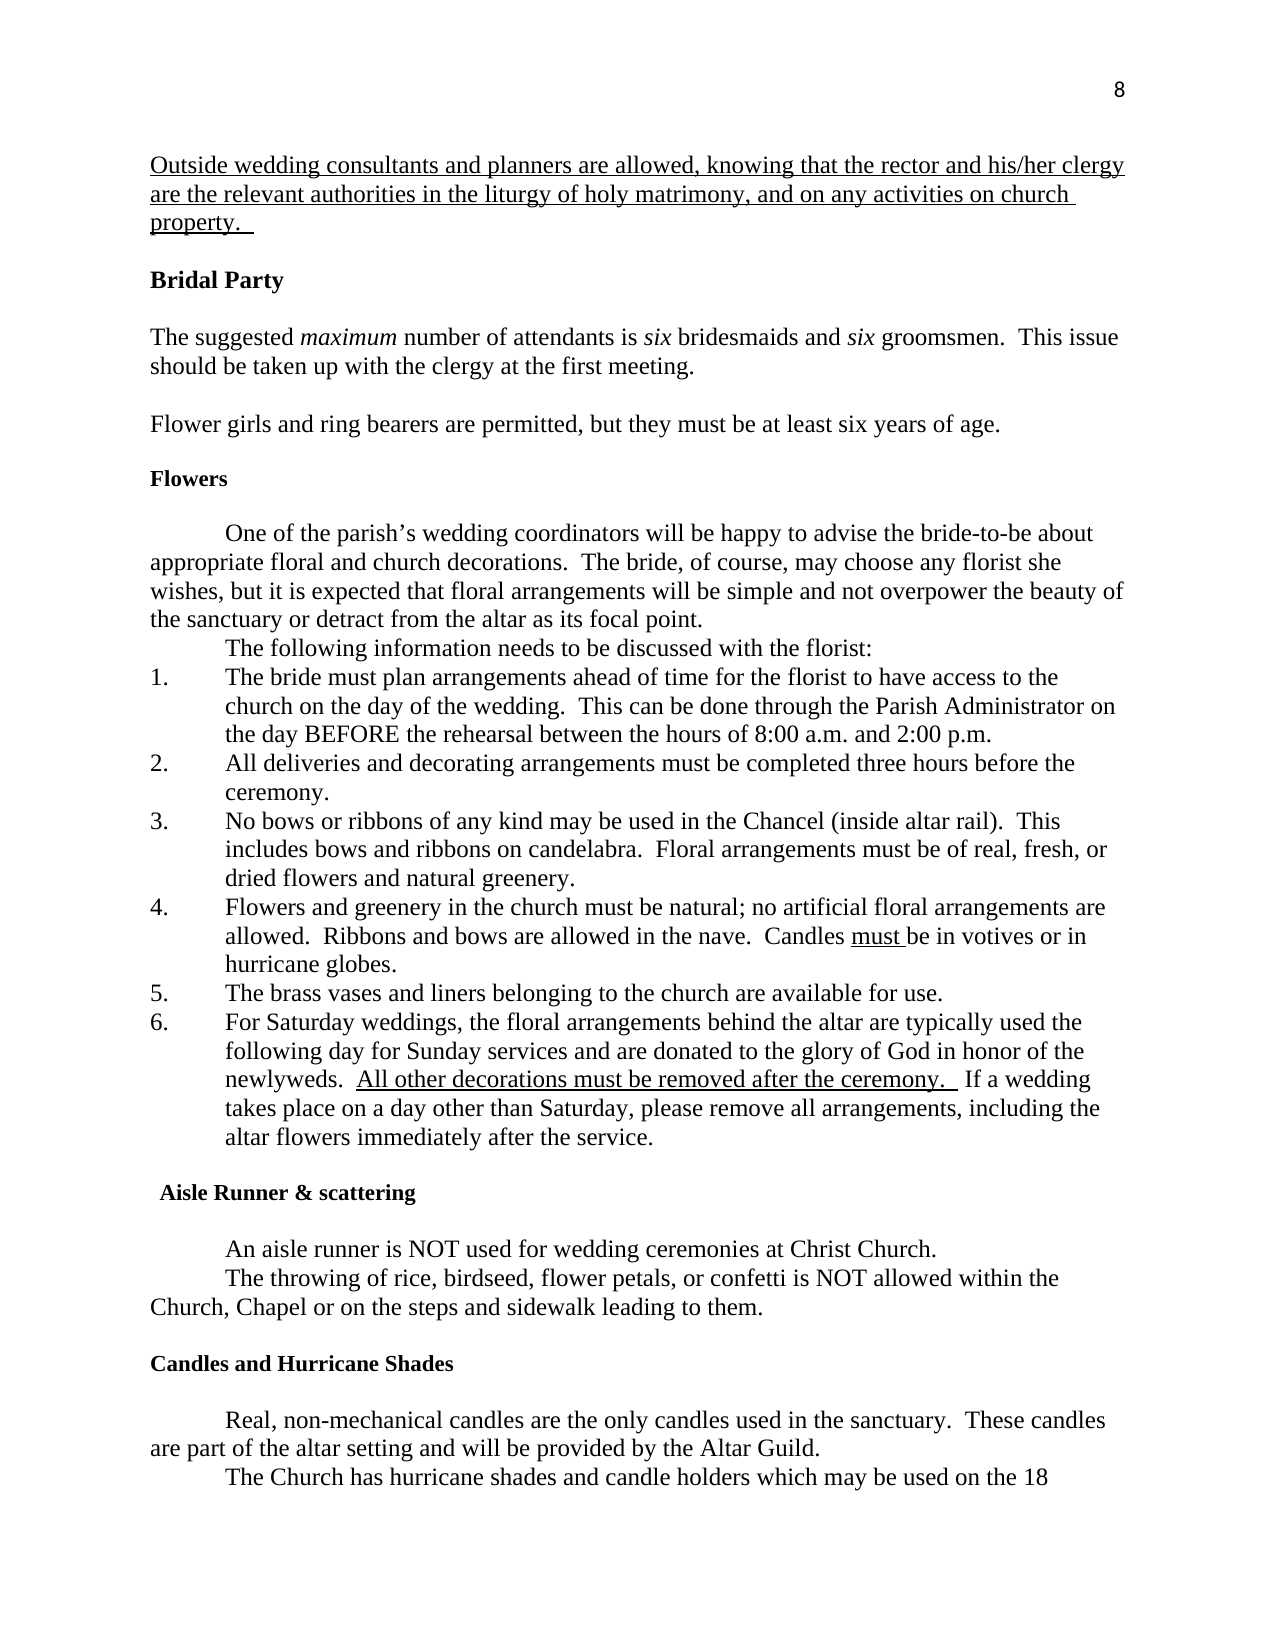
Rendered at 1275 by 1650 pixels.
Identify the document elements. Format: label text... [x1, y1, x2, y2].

text Flower girls and ring bearers are permitted, but they must be at least six years of age. [150, 409, 1125, 437]
list The brass vases and liners belonging to the church are available for use. [150, 978, 1125, 1007]
text Bridal Party [150, 265, 1125, 294]
text One of the parish’s wedding coordinators will be happy to advise the bride-to-be about appropriate floral and church decorations. The bride, of course, may choose any florist she wishes, but it is expected that floral arrangements will be simple and not overpower the beauty of the sanctuary or detract from the altar as its focal point. [150, 518, 1125, 633]
list The bride must plan arrangements ahead of time for the florist to have access to the church on the day of the wedding. This can be done through the Parish Administrator on the day BEFORE the rehearsal between the hours of 8:00 a.m. and 2:00 p.m. [150, 662, 1125, 748]
text Real, non-mechanical candles are the only candles used in the sanctuary. These candles are part of the altar setting and will be provided by the Altar Guild. [150, 1405, 1125, 1462]
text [150, 150, 1125, 175]
text An aisle runner is NOT used for wedding ceremonies at Christ Church. [150, 1234, 1125, 1263]
list For Saturday weddings, the floral arrangements behind the altar are typically used the following day for Sunday services and are donated to the glory of God in honor of the newlyweds. All other decorations must be removed after the ceremony. If a wedding takes place on a day other than Saturday, please remove all arrangements, including the altar flowers immediately after the service. [150, 1007, 1125, 1151]
list All deliveries and decorating arrangements must be completed three hours before the ceremony. [150, 748, 1125, 806]
text The suggested maximum number of attendants is six bridesmaids and six groomsmen. This issue should be taken up with the clergy at the first meeting. [150, 322, 1125, 380]
list No bows or ribbons of any kind may be used in the Chancel (inside altar rail). This includes bows and ribbons on candelabra. Floral arrangements must be of real, fresh, or dried flowers and natural greenery. [150, 806, 1125, 892]
text Aisle Runner & scattering [159, 1179, 1125, 1206]
text The following information needs to be discussed with the florist: [150, 633, 1125, 662]
text The throwing of rice, birdseed, flower petals, or confetti is NOT allowed within the Church, Chapel or on the steps and sidewalk leading to them. [150, 1263, 1125, 1321]
text Candles and Hurricane Shades [150, 1349, 1125, 1376]
list Flowers and greenery in the church must be natural; no artificial floral arrangements are allowed. Ribbons and bows are allowed in the nave. Candles must be in votives or in hurricane globes. [150, 892, 1125, 978]
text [150, 1462, 1125, 1491]
text Flowers [150, 466, 1125, 492]
